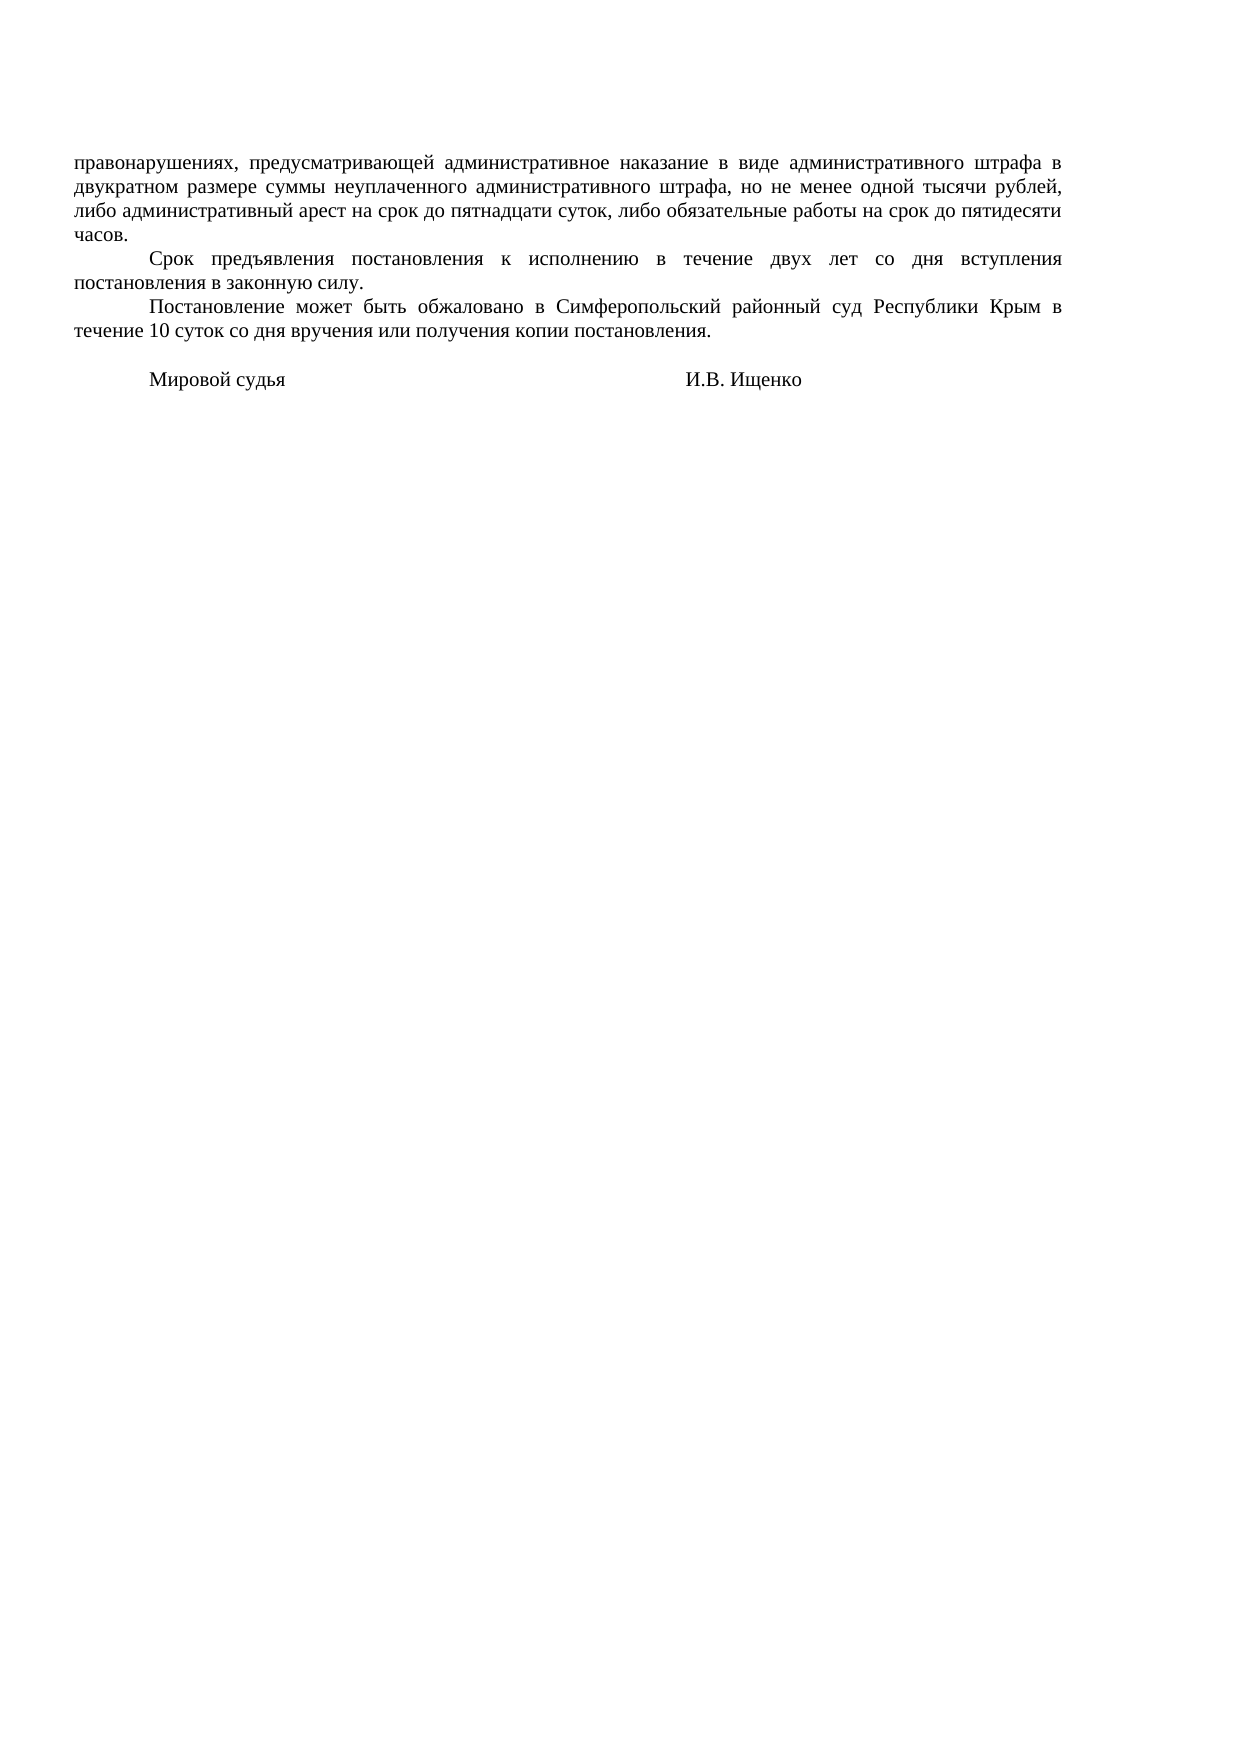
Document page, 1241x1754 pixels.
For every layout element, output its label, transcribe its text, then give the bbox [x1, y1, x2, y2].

text Постановление может быть обжаловано в Симферопольский районный суд Республики Крым в течение 10 суток со дня вручения или получения копии постановления. [74, 294, 1063, 342]
text Срок предъявления постановления к исполнению в течение двух лет со дня вступления постановления в законную силу. [74, 246, 1063, 294]
text Мировой судья И.В. Ищенко [74, 367, 1063, 391]
